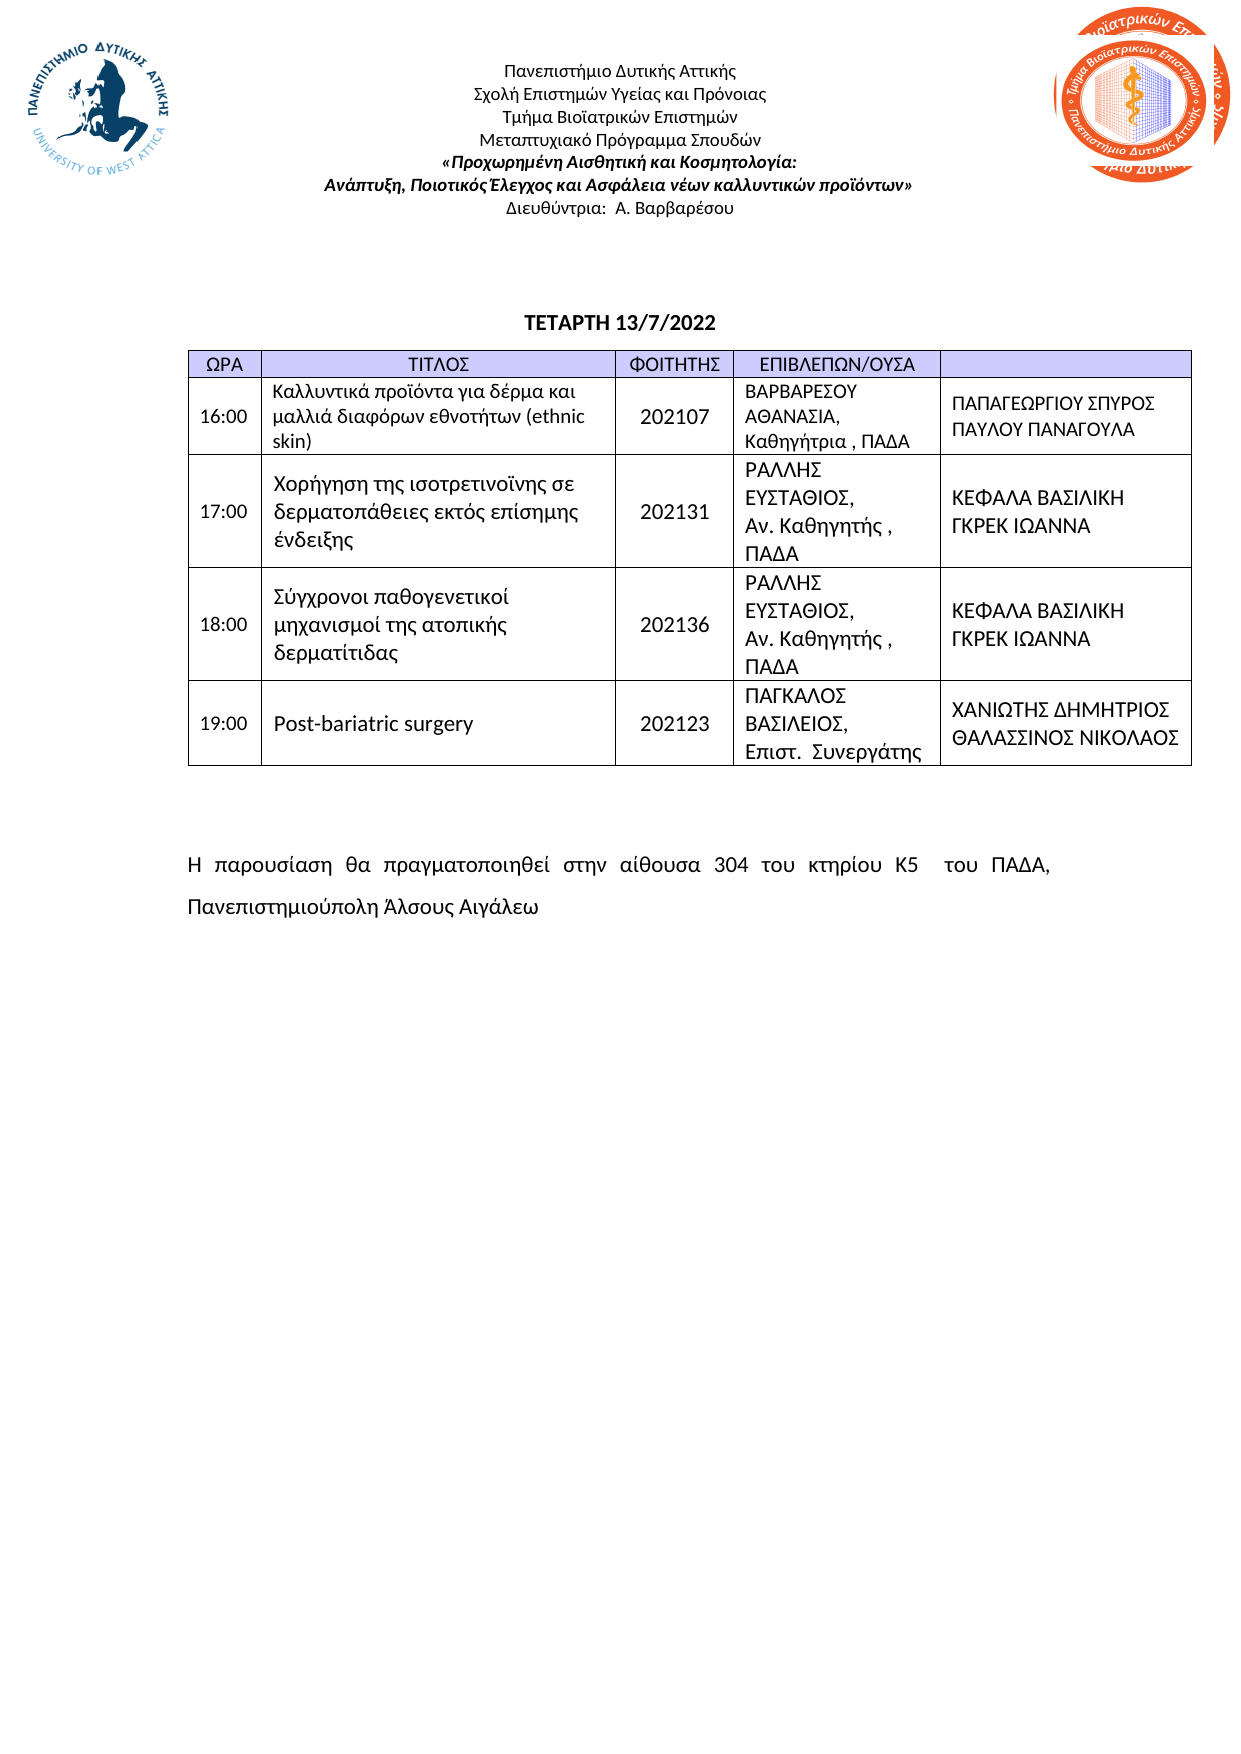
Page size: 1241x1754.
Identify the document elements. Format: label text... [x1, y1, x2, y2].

table_cell ΠΑΓΚΑΛΟΣ ΒΑΣΙΛΕΙΟΣ, Επιστ. Συνεργάτης [734, 681, 940, 765]
table_cell 19:00 [189, 681, 261, 765]
table_cell ΒΑΡΒΑΡΕΣΟΥ ΑΘΑΝΑΣΙΑ, Καθηγήτρια , ΠΑΔΑ [734, 378, 940, 454]
table_cell 16:00 [189, 378, 261, 454]
table_cell 202107 [616, 378, 733, 454]
table_cell ΚΕΦΑΛΑ ΒΑΣΙΛΙΚΗ ΓΚΡΕΚ ΙΩΑΝΝΑ [941, 455, 1191, 567]
table_cell ΚΕΦΑΛΑ ΒΑΣΙΛΙΚΗ ΓΚΡΕΚ ΙΩΑΝΝΑ [941, 568, 1191, 680]
table_cell 17:00 [189, 455, 261, 567]
text Η παρουσίαση θα πραγματοποιηθεί στην αίθουσα 304 του κτηρίου Κ5 του ΠΑΔΑ, Πανεπιστημιούπολη Άλσους Αιγάλεω [187, 850, 1053, 920]
table_cell Χορήγηση της ισοτρετινοϊνης σε δερματοπάθειες εκτός επίσημης ένδειξης [262, 455, 615, 567]
table_cell ΧΑΝΙΩΤΗΣ ΔΗΜΗΤΡΙΟΣ ΘΑΛΑΣΣΙΝΟΣ ΝΙΚΟΛΑΟΣ [941, 681, 1191, 765]
table_cell Post-bariatric surgery [262, 681, 615, 765]
table_cell 202131 [616, 455, 733, 567]
table_header ΩΡΑ [189, 351, 261, 377]
table_cell Καλλυντικά προϊόντα για δέρμα και μαλλιά διαφόρων εθνοτήτων (ethnic skin) [262, 378, 615, 454]
table_cell 202136 [616, 568, 733, 680]
table_header ΕΠΙΒΛΕΠΩΝ/ΟΥΣΑ [734, 351, 940, 377]
text ΤΕΤΑΡΤΗ 13/7/2022 [187, 308, 1053, 336]
table_cell 18:00 [189, 568, 261, 680]
table_cell ΠΑΠΑΓΕΩΡΓΙΟΥ ΣΠΥΡΟΣ ΠΑΥΛΟΥ ΠΑΝΑΓΟΥΛΑ [941, 378, 1191, 454]
table_header ΦΟΙΤΗΤΗΣ [616, 351, 733, 377]
table_cell ΡΑΛΛΗΣ ΕΥΣΤΑΘΙΟΣ, Αν. Καθηγητής , ΠΑΔΑ [734, 455, 940, 567]
table_header [941, 351, 1191, 377]
table_cell ΡΑΛΛΗΣ ΕΥΣΤΑΘΙΟΣ, Αν. Καθηγητής , ΠΑΔΑ [734, 568, 940, 680]
table_cell Σύγχρονοι παθογενετικοί μηχανισμοί της ατοπικής δερματίτιδας [262, 568, 615, 680]
table_header ΤΙΤΛΟΣ [262, 351, 615, 377]
table_cell 202123 [616, 681, 733, 765]
